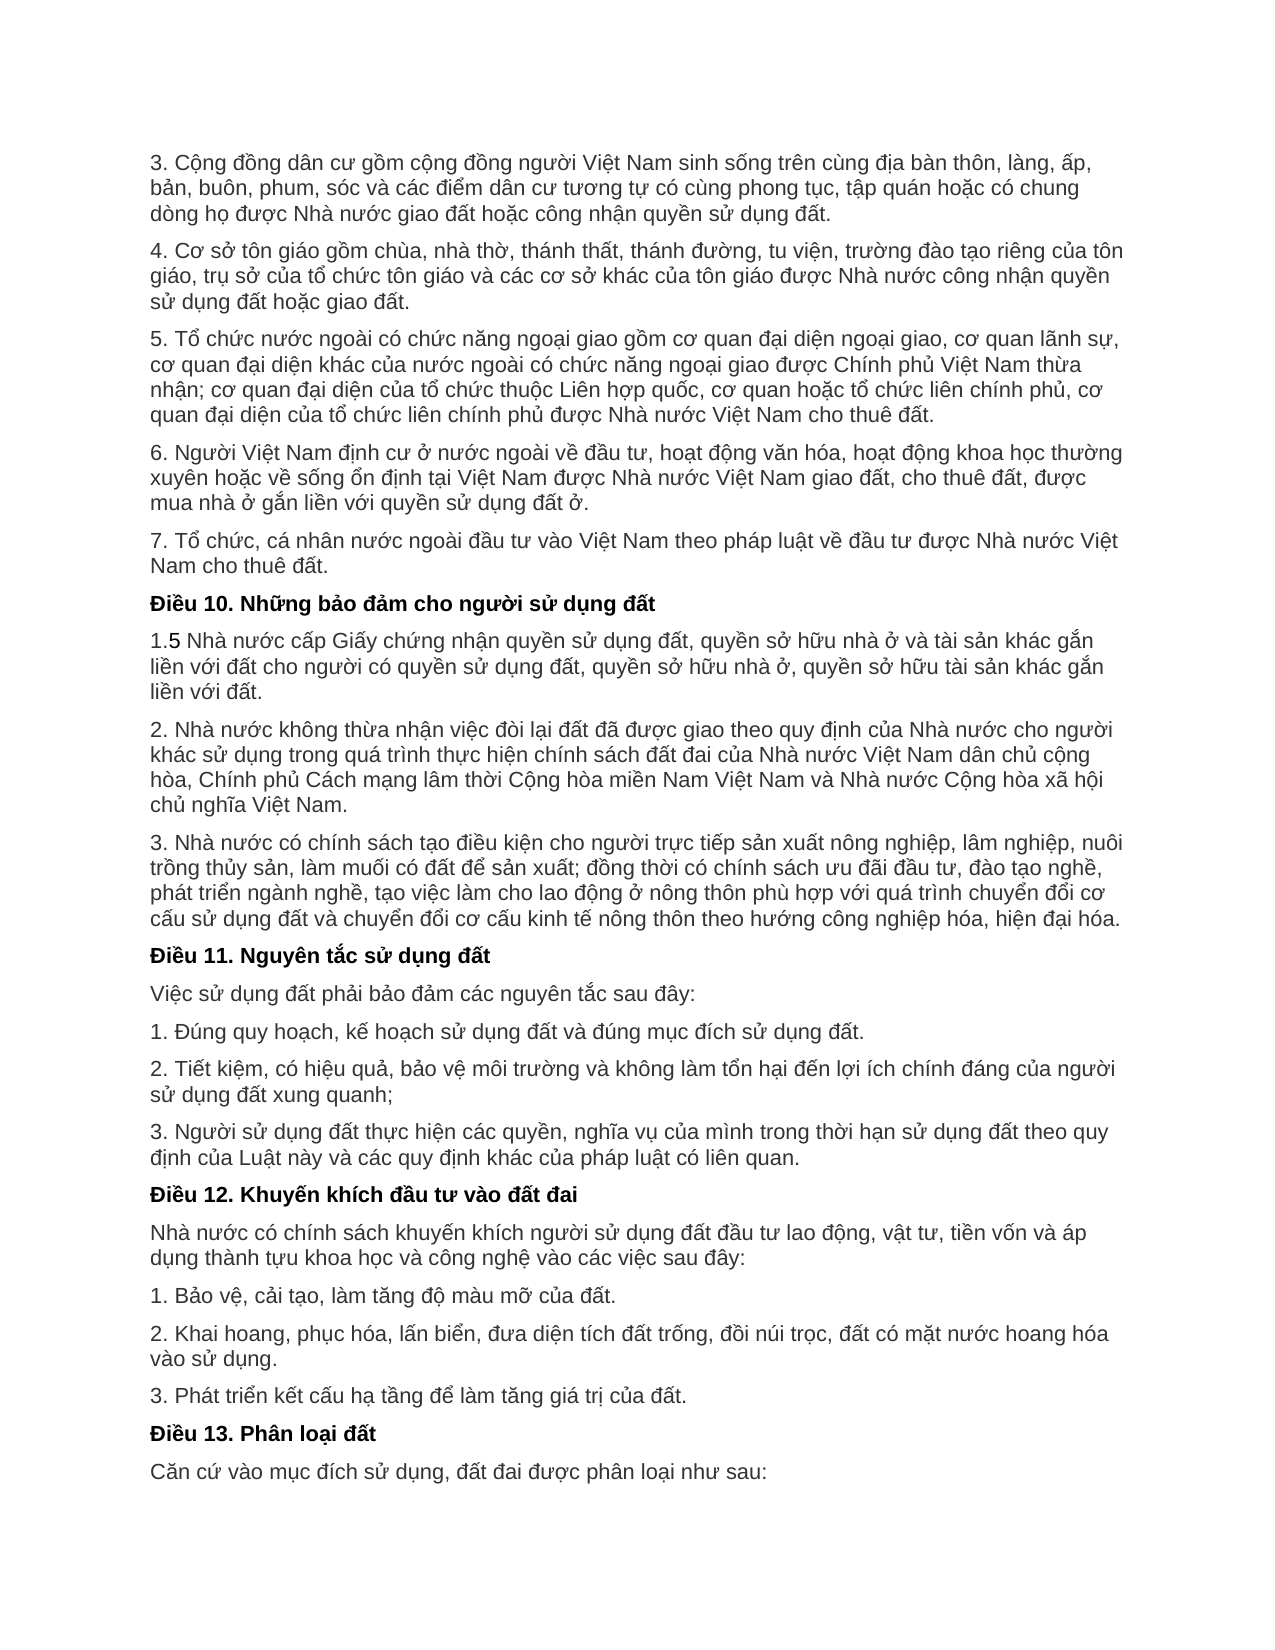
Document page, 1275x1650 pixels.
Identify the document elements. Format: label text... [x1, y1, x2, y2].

text Điều 13. Phân loại đất [150, 1421, 1125, 1446]
text 1. Bảo vệ, cải tạo, làm tăng độ màu mỡ của đất. [150, 1283, 1125, 1308]
text 2. Tiết kiệm, có hiệu quả, bảo vệ môi trường và không làm tổn hại đến lợi ích chính đáng của người sử dụng đất xung quanh; [150, 1056, 1125, 1107]
text 1. Đúng quy hoạch, kế hoạch sử dụng đất và đúng mục đích sử dụng đất. [150, 1018, 1125, 1044]
text 3. Người sử dụng đất thực hiện các quyền, nghĩa vụ của mình trong thời hạn sử dụng đất theo quy định của Luật này và các quy định khác của pháp luật có liên quan. [150, 1119, 1125, 1169]
text 7. Tổ chức, cá nhân nước ngoài đầu tư vào Việt Nam theo pháp luật về đầu tư được Nhà nước Việt Nam cho thuê đất. [150, 528, 1125, 578]
text Việc sử dụng đất phải bảo đảm các nguyên tắc sau đây: [150, 981, 1125, 1006]
text 5. Tổ chức nước ngoài có chức năng ngoại giao gồm cơ quan đại diện ngoại giao, cơ quan lãnh sự, cơ quan đại diện khác của nước ngoài có chức năng ngoại giao được Chính phủ Việt Nam thừa nhận; cơ quan đại diện của tổ chức thuộc Liên hợp quốc, cơ quan hoặc tổ chức liên chính phủ, cơ quan đại diện của tổ chức liên chính phủ được Nhà nước Việt Nam cho thuê đất. [150, 326, 1125, 427]
text 3. Nhà nước có chính sách tạo điều kiện cho người trực tiếp sản xuất nông nghiệp, lâm nghiệp, nuôi trồng thủy sản, làm muối có đất để sản xuất; đồng thời có chính sách ưu đãi đầu tư, đào tạo nghề, phát triển ngành nghề, tạo việc làm cho lao động ở nông thôn phù hợp với quá trình chuyển đổi cơ cấu sử dụng đất và chuyển đổi cơ cấu kinh tế nông thôn theo hướng công nghiệp hóa, hiện đại hóa. [150, 830, 1125, 931]
text Điều 11. Nguyên tắc sử dụng đất [150, 943, 1125, 968]
text 3. Cộng đồng dân cư gồm cộng đồng người Việt Nam sinh sống trên cùng địa bàn thôn, làng, ấp, bản, buôn, phum, sóc và các điểm dân cư tương tự có cùng phong tục, tập quán hoặc có chung dòng họ được Nhà nước giao đất hoặc công nhận quyền sử dụng đất. [150, 150, 1125, 226]
text Điều 12. Khuyến khích đầu tư vào đất đai [150, 1182, 1125, 1207]
text 6. Người Việt Nam định cư ở nước ngoài về đầu tư, hoạt động văn hóa, hoạt động khoa học thường xuyên hoặc về sống ổn định tại Việt Nam được Nhà nước Việt Nam giao đất, cho thuê đất, được mua nhà ở gắn liền với quyền sử dụng đất ở. [150, 439, 1125, 515]
text 2. Khai hoang, phục hóa, lấn biển, đưa diện tích đất trống, đồi núi trọc, đất có mặt nước hoang hóa vào sử dụng. [150, 1320, 1125, 1371]
text 3. Phát triển kết cấu hạ tầng để làm tăng giá trị của đất. [150, 1383, 1125, 1408]
text 2. Nhà nước không thừa nhận việc đòi lại đất đã được giao theo quy định của Nhà nước cho người khác sử dụng trong quá trình thực hiện chính sách đất đai của Nhà nước Việt Nam dân chủ cộng hòa, Chính phủ Cách mạng lâm thời Cộng hòa miền Nam Việt Nam và Nhà nước Cộng hòa xã hội chủ nghĩa Việt Nam. [150, 716, 1125, 817]
text 4. Cơ sở tôn giáo gồm chùa, nhà thờ, thánh thất, thánh đường, tu viện, trường đào tạo riêng của tôn giáo, trụ sở của tổ chức tôn giáo và các cơ sở khác của tôn giáo được Nhà nước công nhận quyền sử dụng đất hoặc giao đất. [150, 238, 1125, 314]
text Căn cứ vào mục đích sử dụng, đất đai được phân loại như sau: [150, 1459, 1125, 1484]
text Điều 10. Những bảo đảm cho người sử dụng đất [150, 591, 1125, 616]
text Nhà nước có chính sách khuyến khích người sử dụng đất đầu tư lao động, vật tư, tiền vốn và áp dụng thành tựu khoa học và công nghệ vào các việc sau đây: [150, 1220, 1125, 1270]
text 1.5 Nhà nước cấp Giấy chứng nhận quyền sử dụng đất, quyền sở hữu nhà ở và tài sản khác gắn liền với đất cho người có quyền sử dụng đất, quyền sở hữu nhà ở, quyền sở hữu tài sản khác gắn liền với đất. [150, 628, 1125, 704]
